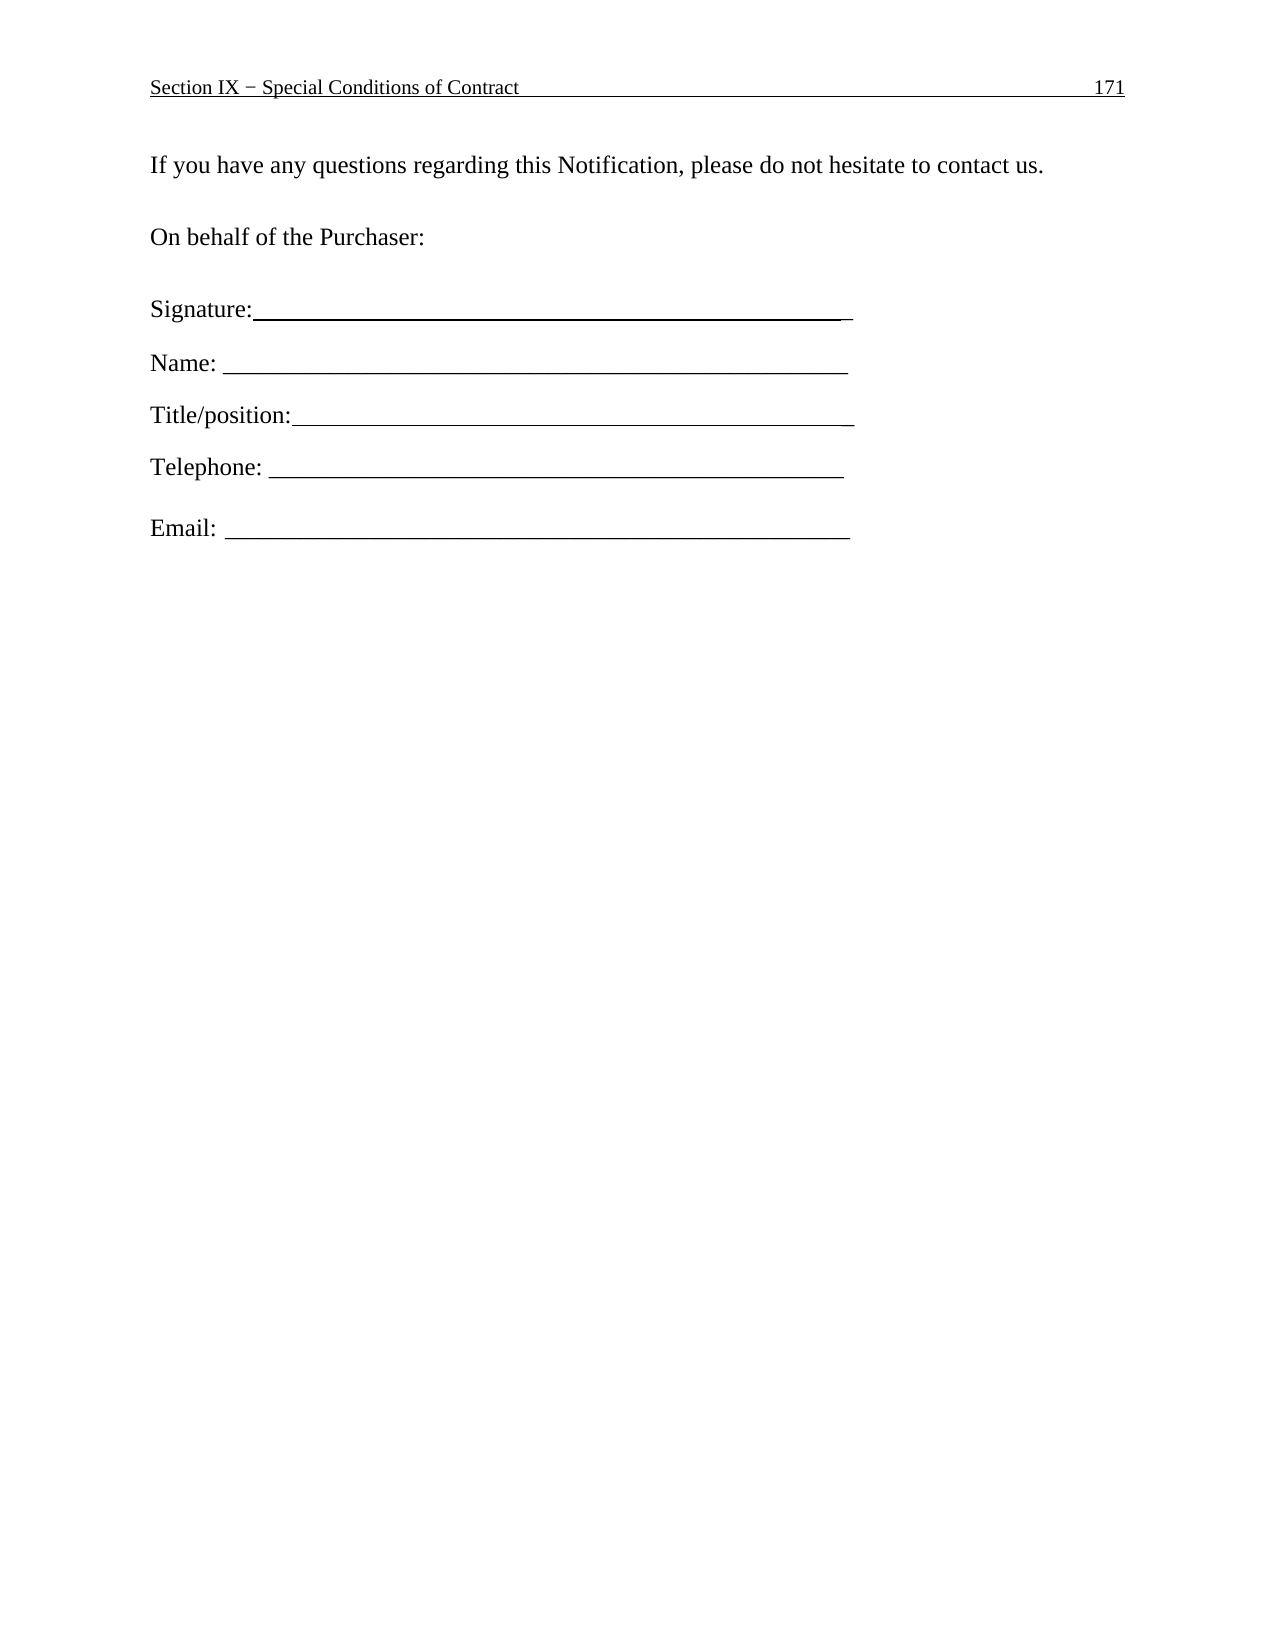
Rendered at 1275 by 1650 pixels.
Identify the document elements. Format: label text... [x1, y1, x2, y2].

text Title/position: _ [150, 400, 1125, 429]
text Signature: _ [150, 294, 1125, 323]
text If you have any questions regarding this Notification, please do not hesitate to contact us. [150, 150, 1125, 179]
text Email: __________________________________________________ [150, 513, 1125, 542]
text Name: __________________________________________________ [150, 348, 1125, 377]
text On behalf of the Purchaser: [150, 222, 1095, 251]
text Telephone: ______________________________________________ [150, 452, 1125, 481]
